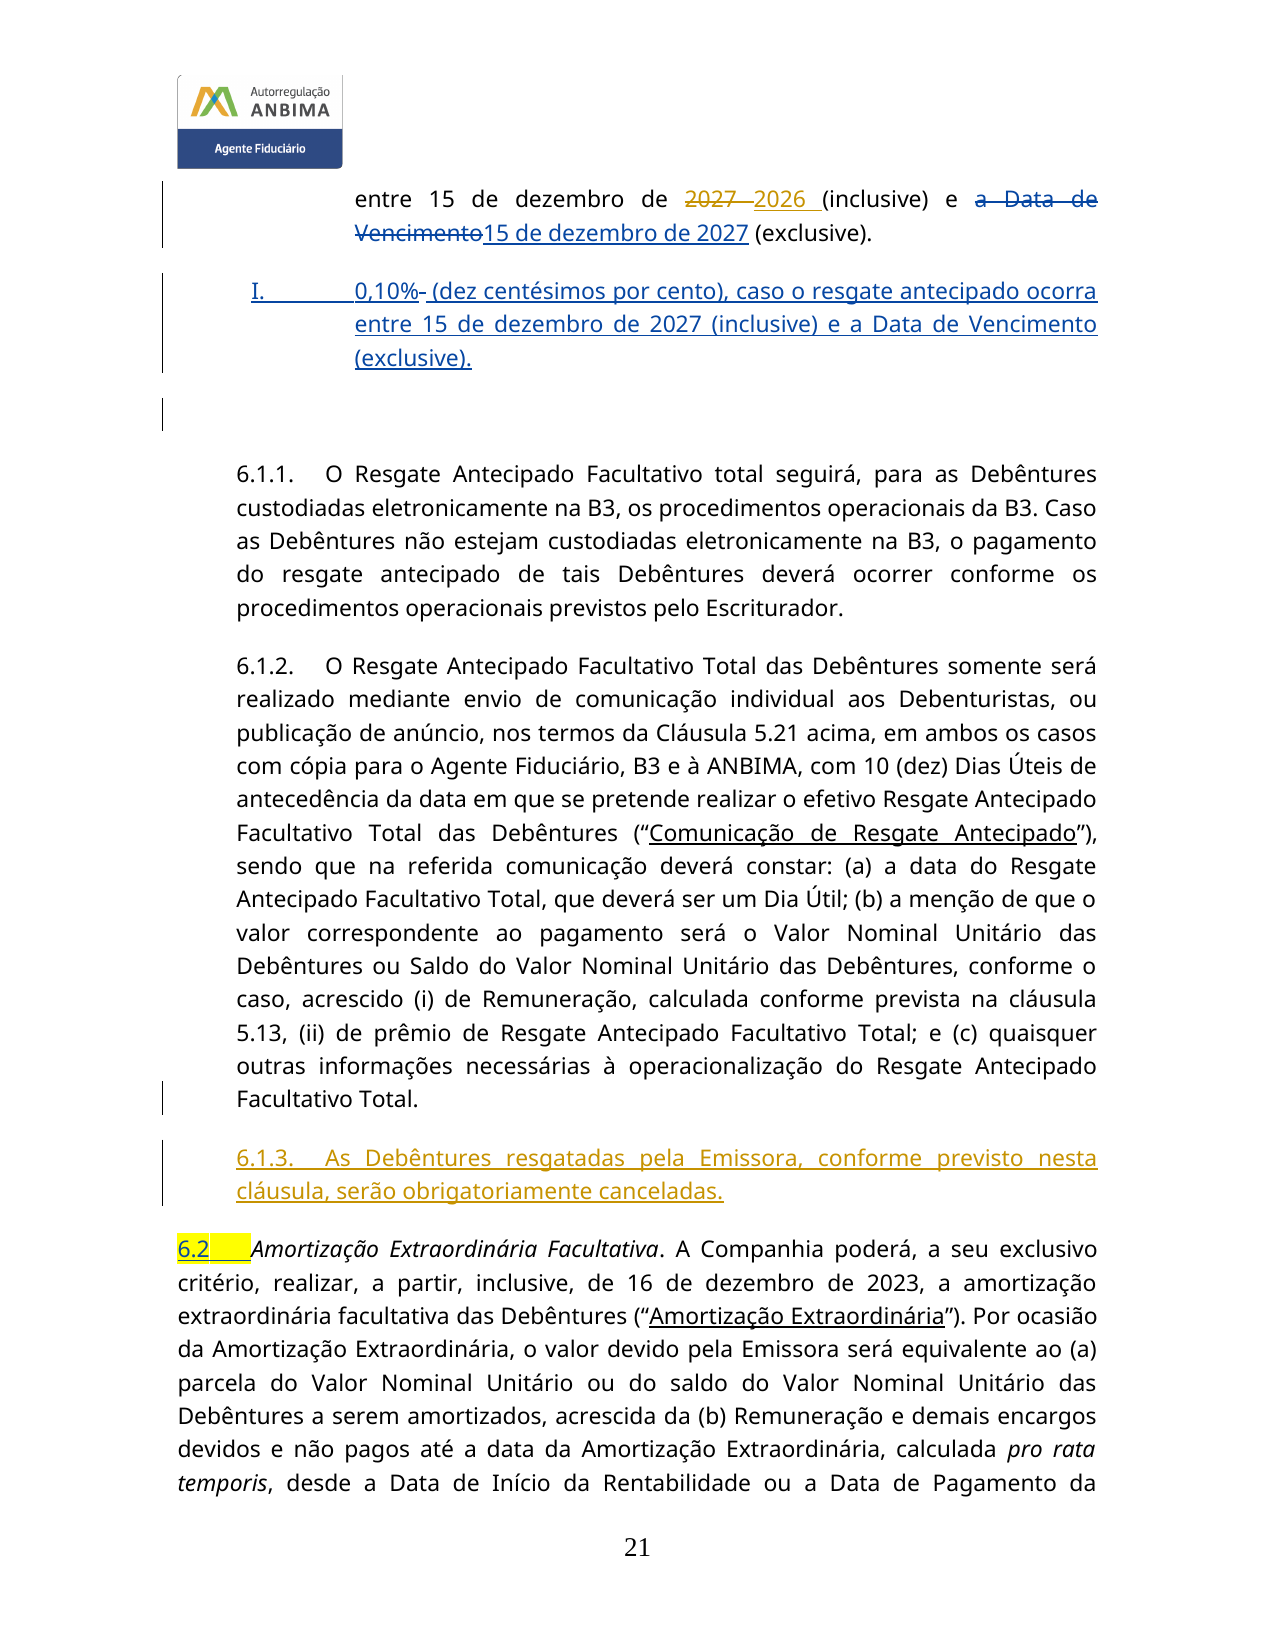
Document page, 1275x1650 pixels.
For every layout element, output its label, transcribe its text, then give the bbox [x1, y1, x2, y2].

picture [177, 75, 343, 169]
text 6.1.2. O Resgate Antecipado Facultativo Total das Debêntures somente será realizado mediante envio de comunicação individual aos Debenturistas, ou publicação de anúncio, nos termos da Cláusula 5.21 acima, em ambos os casos com cópia para o Agente Fiduciário, B3 e à ANBIMA, com 10 (dez) Dias Úteis de antecedência da data em que se pretende realizar o efetivo Resgate Antecipado Facultativo Total das Debêntures (“Comunicação de Resgate Antecipado”), sendo que na referida comunicação deverá constar: (a) a data do Resgate Antecipado Facultativo Total, que deverá ser um Dia Útil; (b) a menção de que o valor correspondente ao pagamento será o Valor Nominal Unitário das Debêntures ou Saldo do Valor Nominal Unitário das Debêntures, conforme o caso, acrescido (i) de Remuneração, calculada conforme prevista na cláusula 5.13, (ii) de prêmio de Resgate Antecipado Facultativo Total; e (c) quaisquer outras informações necessárias à operacionalização do Resgate Antecipado Facultativo Total. [236, 648, 1098, 1114]
text 6.1.1. O Resgate Antecipado Facultativo total seguirá, para as Debêntures custodiadas eletronicamente na B3, os procedimentos operacionais da B3. Caso as Debêntures não estejam custodiadas eletronicamente na B3, o pagamento do resgate antecipado de tais Debêntures deverá ocorrer conforme os procedimentos operacionais previstos pelo Escriturador. [236, 456, 1098, 623]
list 0,% (centésimos por cento), caso o resgate antecipado ocorra entre 15 de dezembro de (inclusive) e (exclusive). [251, 181, 1098, 248]
